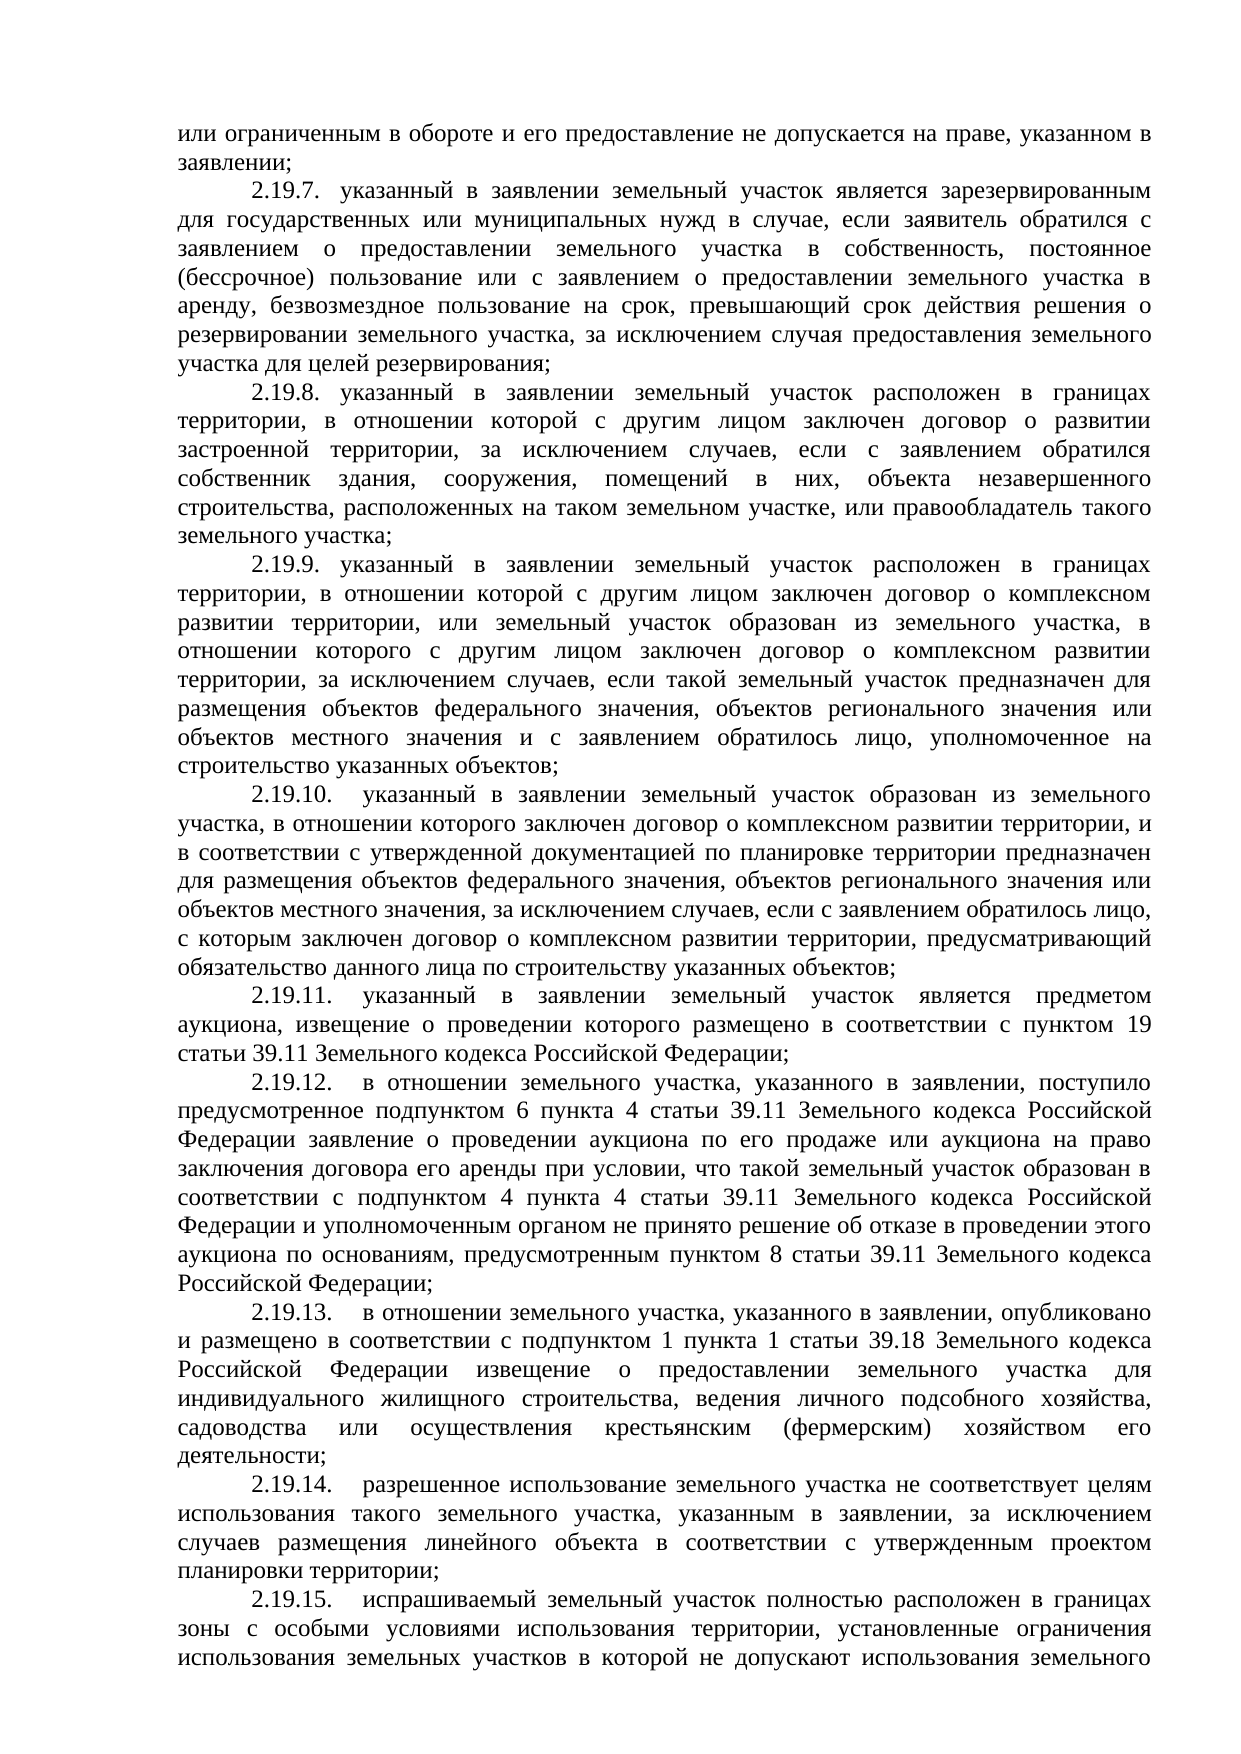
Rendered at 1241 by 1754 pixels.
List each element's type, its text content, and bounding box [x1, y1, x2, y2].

list разрешенное использование земельного участка не соответствует целям использования такого земельного участка, указанным в заявлении, за исключением случаев размещения линейного объекта в соответствии с утвержденным проектом планировки территории; [177, 1469, 1152, 1584]
list указанный в заявлении земельный участок является предметом аукциона, извещение о проведении которого размещено в соответствии с пунктом 19 статьи 39.11 Земельного кодекса Российской Федерации; [177, 981, 1152, 1067]
list в отношении земельного участка, указанного в заявлении, поступило предусмотренное подпунктом 6 пункта 4 статьи 39.11 Земельного кодекса Российской Федерации заявление о проведении аукциона по его продаже или аукциона на право заключения договора его аренды при условии, что такой земельный участок образован в соответствии с подпунктом 4 пункта 4 статьи 39.11 Земельного кодекса Российской Федерации и уполномоченным органом не принято решение об отказе в проведении этого аукциона по основаниям, предусмотренным пунктом 8 статьи 39.11 Земельного кодекса Российской Федерации; [177, 1067, 1152, 1297]
list указанный в заявлении земельный участок является зарезервированным для государственных или муниципальных нужд в случае, если заявитель обратился с заявлением о предоставлении земельного участка в собственность, постоянное (бессрочное) пользование или с заявлением о предоставлении земельного участка в аренду, безвозмездное пользование на срок, превышающий срок действия решения о резервировании земельного участка, за исключением случая предоставления земельного участка для целей резервирования; [177, 176, 1152, 377]
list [177, 118, 1152, 176]
list указанный в заявлении земельный участок расположен в границах территории, в отношении которой с другим лицом заключен договор о развитии застроенной территории, за исключением случаев, если с заявлением обратился собственник здания, сооружения, помещений в них, объекта незавершенного строительства, расположенных на таком земельном участке, или правообладатель такого земельного участка; [177, 377, 1152, 549]
list указанный в заявлении земельный участок образован из земельного участка, в отношении которого заключен договор о комплексном развитии территории, и в соответствии с утвержденной документацией по планировке территории предназначен для размещения объектов федерального значения, объектов регионального значения или объектов местного значения, за исключением случаев, если с заявлением обратилось лицо, с которым заключен договор о комплексном развитии территории, предусматривающий обязательство данного лица по строительству указанных объектов; [177, 779, 1152, 981]
list в отношении земельного участка, указанного в заявлении, опубликовано и размещено в соответствии с подпунктом 1 пункта 1 статьи 39.18 Земельного кодекса Российской Федерации извещение о предоставлении земельного участка для индивидуального жилищного строительства, ведения личного подсобного хозяйства, садоводства или осуществления крестьянским (фермерским) хозяйством его деятельности; [177, 1297, 1152, 1469]
list указанный в заявлении земельный участок расположен в границах территории, в отношении которой с другим лицом заключен договор о комплексном развитии территории, или земельный участок образован из земельного участка, в отношении которого с другим лицом заключен договор о комплексном развитии территории, за исключением случаев, если такой земельный участок предназначен для размещения объектов федерального значения, объектов регионального значения или объектов местного значения и с заявлением обратилось лицо, уполномоченное на строительство указанных объектов; [177, 549, 1152, 779]
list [177, 1584, 1152, 1671]
